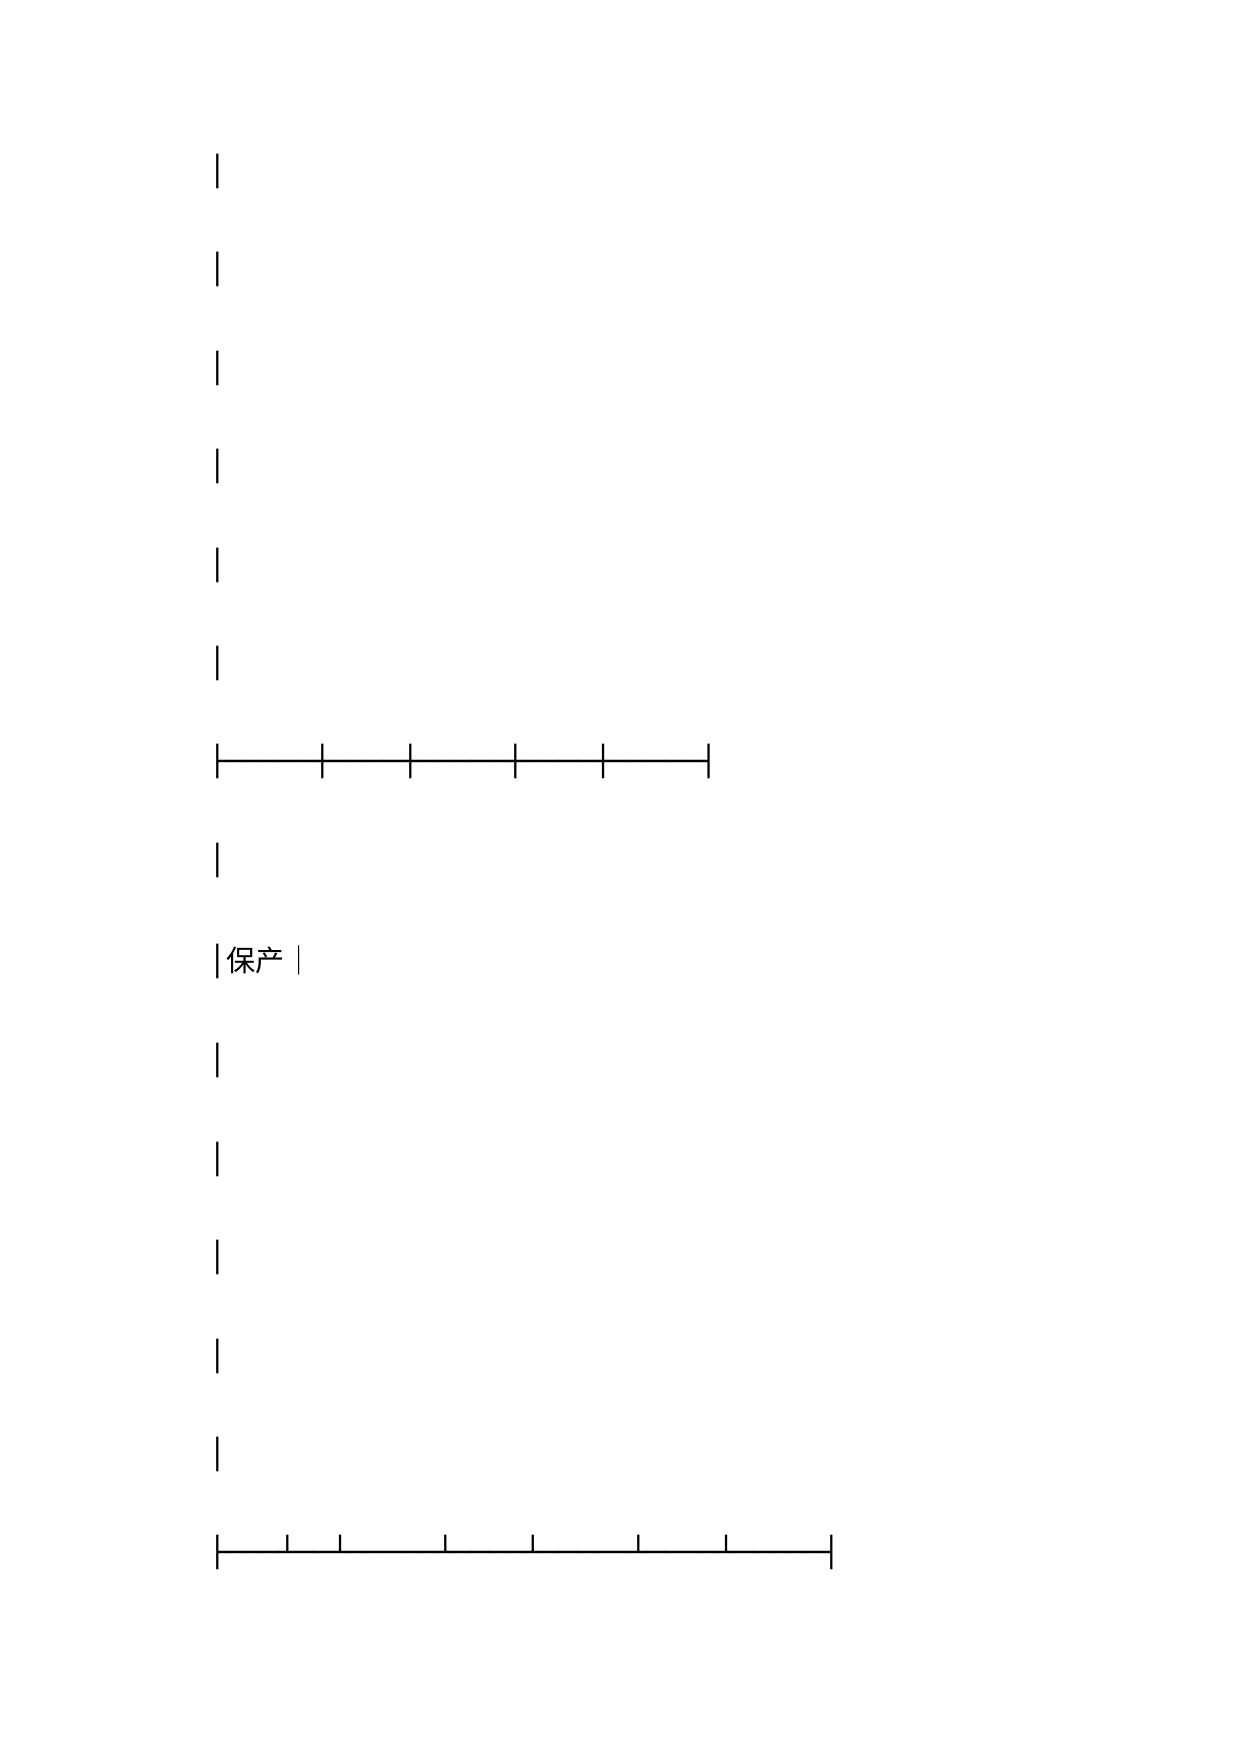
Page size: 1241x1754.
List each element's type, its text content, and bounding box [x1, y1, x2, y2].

text │ [150, 1138, 1090, 1178]
text │ [150, 445, 1090, 485]
text │ [150, 544, 1090, 583]
text ├───┴──┴─────┴────┴─────┴────┴─────┤ [150, 1532, 1090, 1571]
text │ [150, 1335, 1090, 1374]
text │ [150, 1236, 1090, 1276]
text │ [150, 642, 1090, 682]
text │ [150, 839, 1090, 879]
text │ [150, 1433, 1090, 1473]
text │ [150, 150, 1090, 190]
text │ [150, 1039, 1090, 1079]
text │保产│ [150, 937, 1090, 980]
text │ [150, 347, 1090, 387]
text ├─────┼────┼─────┼────┼─────┤ [150, 741, 1090, 780]
text │ [150, 248, 1090, 288]
